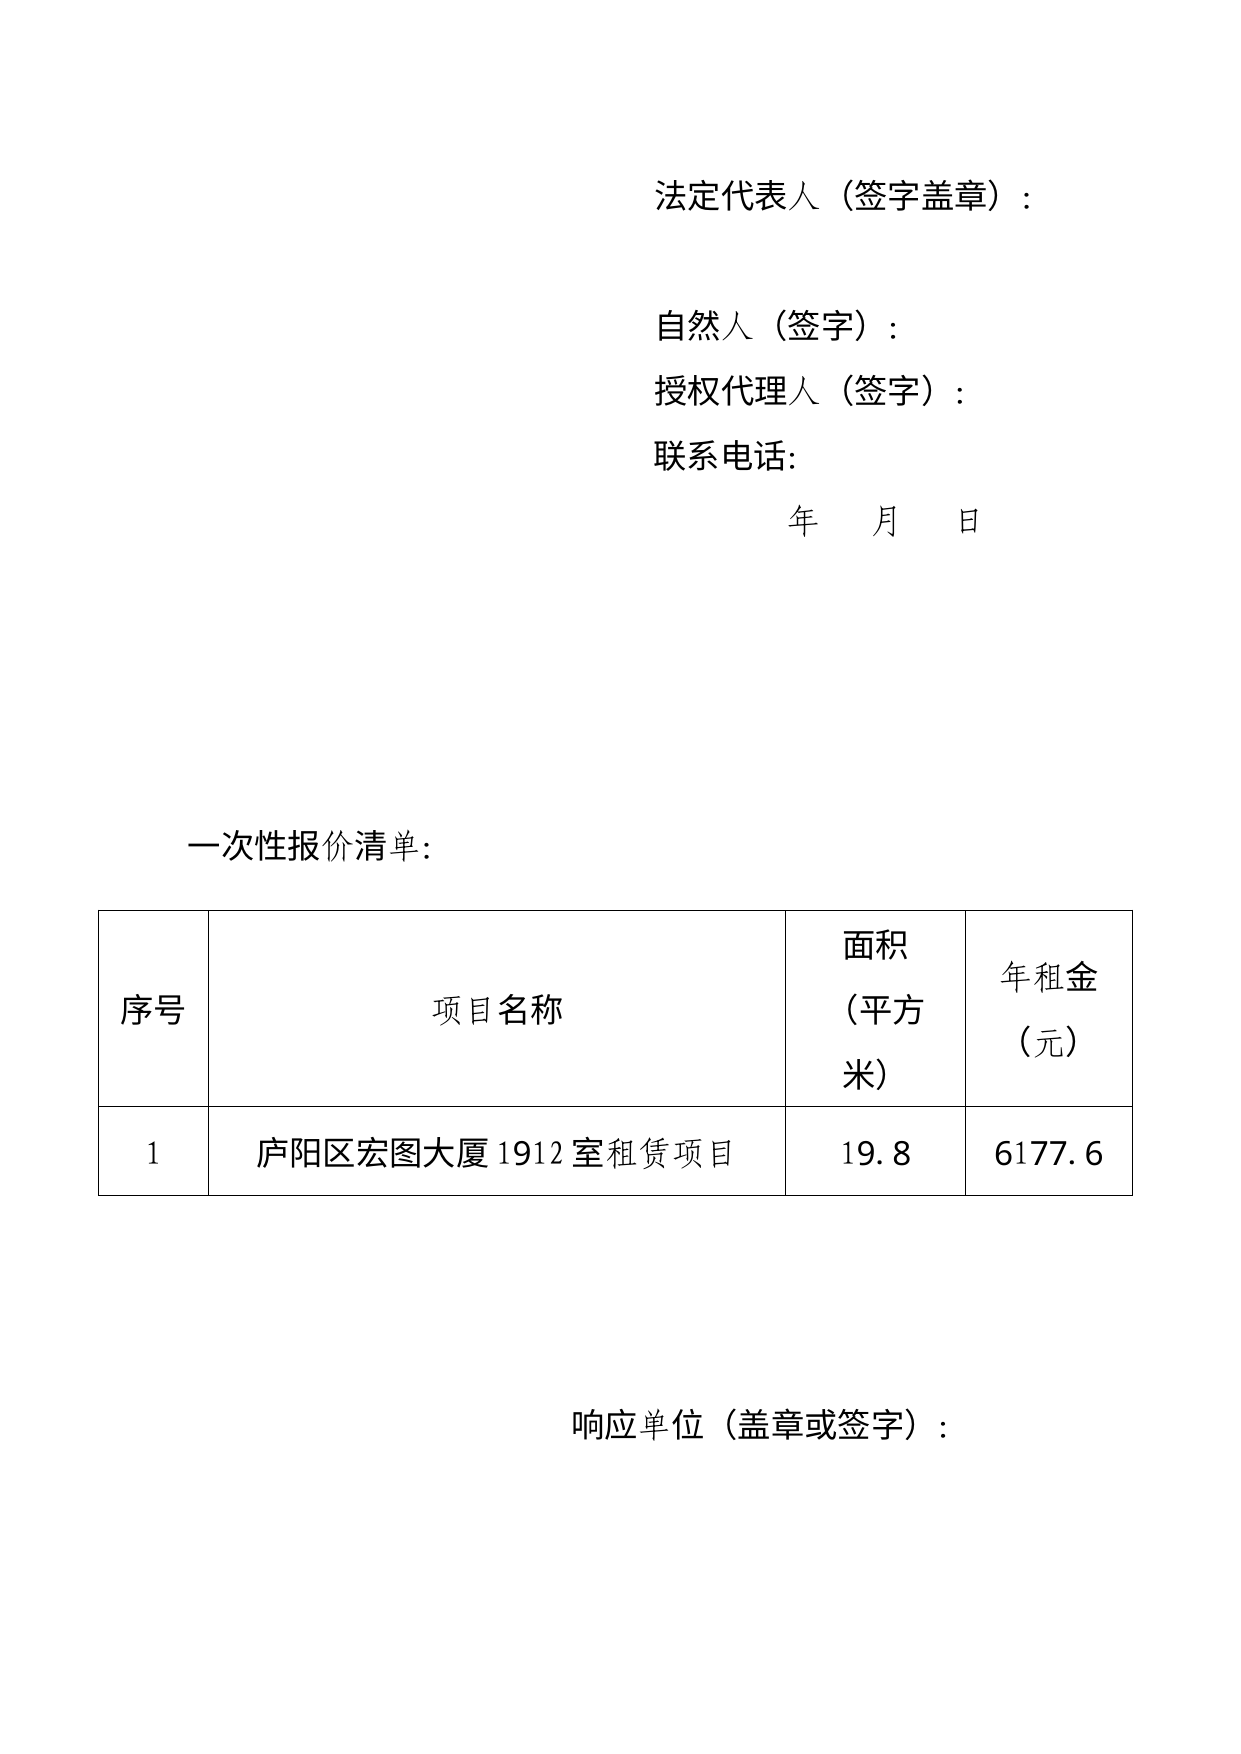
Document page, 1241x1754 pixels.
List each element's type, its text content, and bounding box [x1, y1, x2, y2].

text 联系电话： 年 月 日 [653, 422, 1053, 552]
text 一次性报价清单： [187, 812, 1053, 877]
table_cell 6177.6 [966, 1107, 1132, 1195]
table_header 面积 （平方米） [786, 911, 965, 1106]
text 响应单位（盖章或签字）： [187, 1391, 986, 1456]
text 自然人（签字）： [187, 292, 1053, 357]
table_header 序号 [99, 911, 208, 1106]
text 授权代理人（签字）： [187, 357, 1053, 422]
table_cell 庐阳区宏图大厦1912室租赁项目 [209, 1107, 785, 1195]
table_header 项目名称 [209, 911, 785, 1106]
text 法定代表人（签字盖章）： [187, 162, 1053, 292]
table_cell 1 [99, 1107, 208, 1195]
table_header 年租金 （元） [966, 911, 1132, 1106]
table_cell 19.8 [786, 1107, 965, 1195]
